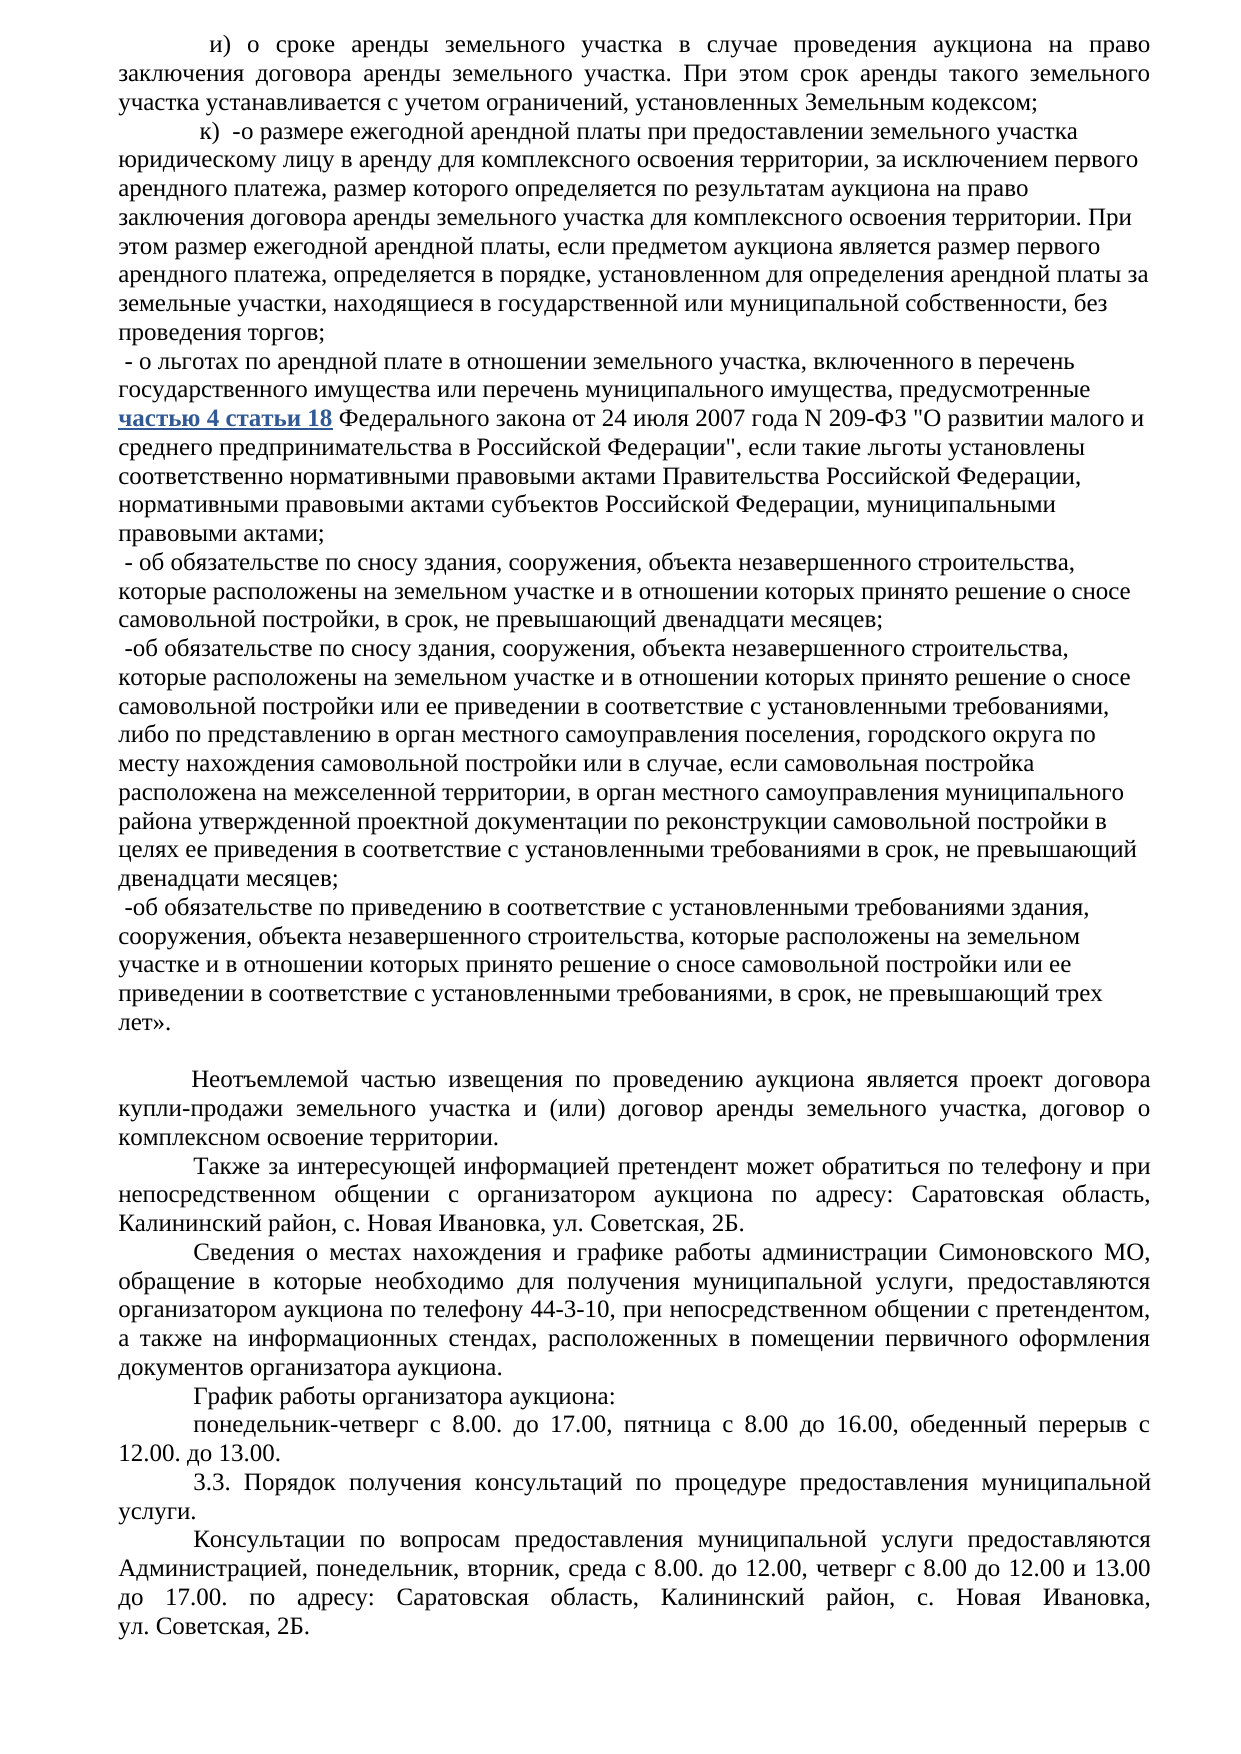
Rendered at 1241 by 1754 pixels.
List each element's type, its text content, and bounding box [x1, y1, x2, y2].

text Сведения о местах нахождения и графике работы администрации Симоновского МО, обращение в которые необходимо для получения муниципальной услуги, предоставляются организатором аукциона по телефону 44-3-10, при непосредственном общении с претендентом, а также на информационных стендах, расположенных в помещении первичного оформления документов организатора аукциона. [118, 1237, 1152, 1381]
text Неотъемлемой частью извещения по проведению аукциона является проект договора купли-продажи земельного участка и (или) договор аренды земельного участка, договор о комплексном освоение территории. [118, 1064, 1152, 1151]
text -об обязательстве по приведению в соответствие с установленными требованиями здания, сооружения, объекта незавершенного строительства, которые расположены на земельном участке и в отношении которых принято решение о сносе самовольной постройки или ее приведении в соответствие с установленными требованиями, в срок, не превышающий трех лет». [118, 892, 1152, 1036]
text понедельник-четверг с 8.00. до 17.00, пятница с 8.00 до 16.00, обеденный перерыв с 12.00. до 13.00. [118, 1409, 1152, 1467]
text График работы организатора аукциона: [118, 1381, 1152, 1409]
text - о льготах по арендной плате в отношении земельного участка, включенного в перечень государственного имущества или перечень муниципального имущества, предусмотренные частью 4 статьи 18 Федерального закона от 24 июля 2007 года N 209-ФЗ "О развитии малого и среднего предпринимательства в Российской Федерации", если такие льготы установлены соответственно нормативными правовыми актами Правительства Российской Федерации, нормативными правовыми актами субъектов Российской Федерации, муниципальными правовыми актами; [118, 346, 1152, 547]
text Консультации по вопросам предоставления муниципальной услуги предоставляются Администрацией, понедельник, вторник, среда с 8.00. до 12.00, четверг с 8.00 до 12.00 и 13.00 до 17.00. по адресу: Саратовская область, Калининский район, с. Новая Ивановка, ул. Советская, 2Б. [118, 1524, 1152, 1639]
text 3.3. Порядок получения консультаций по процедуре предоставления муниципальной услуги. [118, 1467, 1152, 1524]
text Также за интересующей информацией претендент может обратиться по телефону и при непосредственном общении с организатором аукциона по адресу: Саратовская область, Калининский район, с. Новая Ивановка, ул. Советская, 2Б. [118, 1151, 1152, 1237]
text -об обязательстве по сносу здания, сооружения, объекта незавершенного строительства, которые расположены на земельном участке и в отношении которых принято решение о сносе самовольной постройки или ее приведении в соответствие с установленными требованиями, либо по представлению в орган местного самоуправления поселения, городского округа по месту нахождения самовольной постройки или в случае, если самовольная постройка расположена на межселенной территории, в орган местного самоуправления муниципального района утвержденной проектной документации по реконструкции самовольной постройки в целях ее приведения в соответствие с установленными требованиями в срок, не превышающий двенадцати месяцев; [118, 633, 1152, 892]
text к) -о размере ежегодной арендной платы при предоставлении земельного участка юридическому лицу в аренду для комплексного освоения территории, за исключением первого арендного платежа, размер которого определяется по результатам аукциона на право заключения договора аренды земельного участка для комплексного освоения территории. При этом размер ежегодной арендной платы, если предметом аукциона является размер первого арендного платежа, определяется в порядке, установленном для определения арендной платы за земельные участки, находящиеся в государственной или муниципальной собственности, без проведения торгов; [118, 116, 1152, 346]
text - об обязательстве по сносу здания, сооружения, объекта незавершенного строительства, которые расположены на земельном участке и в отношении которых принято решение о сносе самовольной постройки, в срок, не превышающий двенадцати месяцев; [118, 547, 1152, 633]
text и) о сроке аренды земельного участка в случае проведения аукциона на право заключения договора аренды земельного участка. При этом срок аренды такого земельного участка устанавливается с учетом ограничений, установленных Земельным кодексом; [118, 29, 1152, 116]
